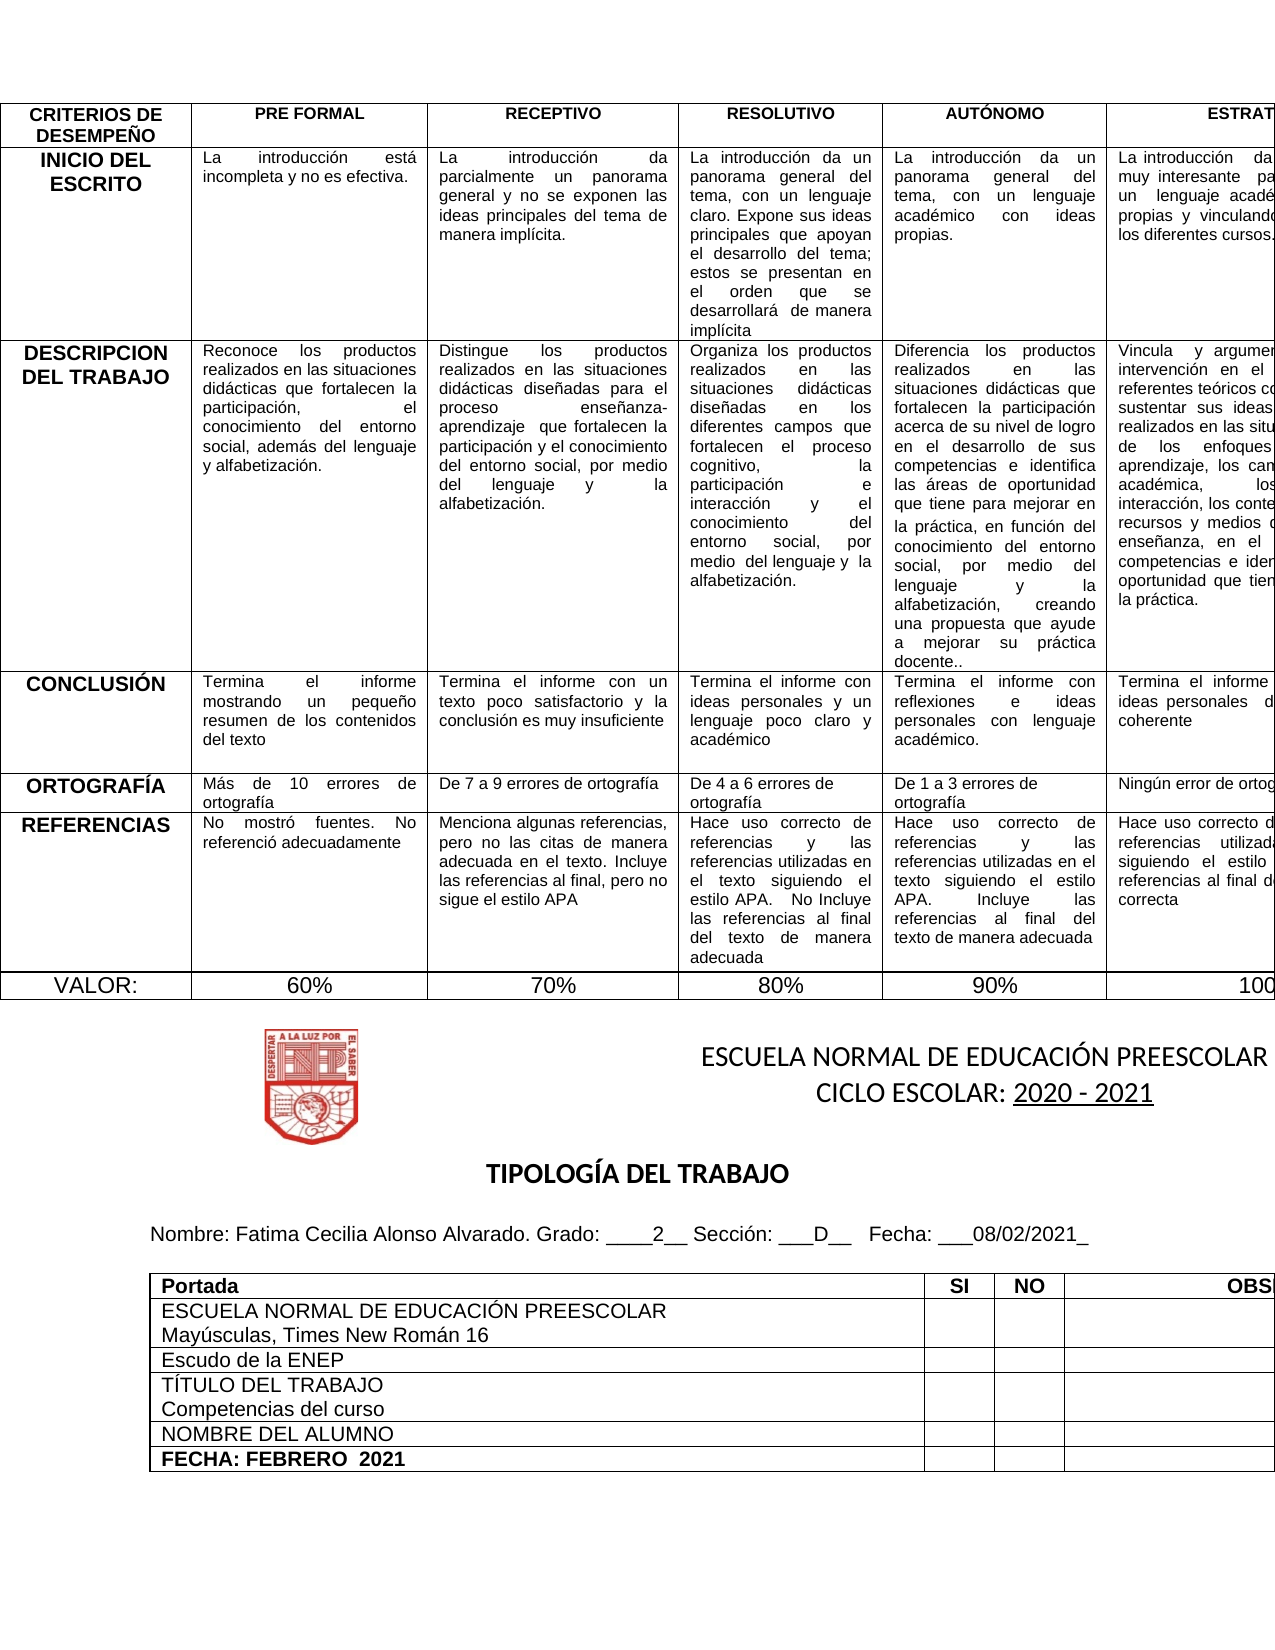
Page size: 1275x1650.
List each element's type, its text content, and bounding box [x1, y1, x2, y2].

table_header OBSERVACIONES [1065, 1274, 1274, 1298]
table_header RECEPTIVO [428, 104, 678, 147]
table_cell [995, 1348, 1064, 1372]
table_cell Diferencia los productos realizados en las situaciones didácticas que fortalecen la participación acerca de su nivel de logro en el desarrollo de sus competencias e identifica las áreas de oportunidad que tiene para mejorar en la práctica, en función del conocimiento del entorno social, por medio del lenguaje y la alfabetización, creando una propuesta que ayude a mejorar su práctica docente.. [883, 341, 1106, 671]
table_cell [925, 1447, 994, 1471]
table_cell Hace uso correcto de referencias y las referencias utilizadas en el texto siguiendo el estilo APA. Incluye las referencias al final del texto de manera adecuada [883, 813, 1106, 971]
table_cell 60% [192, 973, 427, 999]
table_cell De 1 a 3 errores de ortografía [883, 774, 1106, 812]
table_cell VALOR: [1, 973, 191, 999]
table_cell REFERENCIAS [1, 813, 191, 971]
table_header AUTÓNOMO [883, 104, 1106, 147]
table_cell Termina el informe con ideas personales y un lenguaje poco claro y académico [679, 672, 882, 773]
table_header Portada [151, 1274, 924, 1298]
table_cell Reconoce los productos realizados en las situaciones didácticas que fortalecen la participación, el conocimiento del entorno social, además del lenguaje y alfabetización. [192, 341, 427, 671]
table_cell [995, 1299, 1064, 1347]
table_cell Ningún error de ortografía [1107, 774, 1274, 812]
table_header NO [995, 1274, 1064, 1298]
table_cell No mostró fuentes. No referenció adecuadamente [192, 813, 427, 971]
table_cell [995, 1447, 1064, 1471]
table_header ESTRATÉGICO [1107, 104, 1274, 147]
table_header RESOLUTIVO [679, 104, 882, 147]
table_cell DESCRIPCION DEL TRABAJO [1, 341, 191, 671]
table_cell Termina el informe con reflexiones e ideas personales de manera lógica y coherente [1107, 672, 1274, 773]
table_cell [925, 1373, 994, 1421]
table_cell Hace uso correcto de referencias y las referencias utilizadas en el texto siguiendo el estilo APA. No Incluye las referencias al final del texto de manera adecuada [679, 813, 882, 971]
table_cell [995, 1422, 1064, 1446]
table_cell Distingue los productos realizados en las situaciones didácticas diseñadas para el proceso enseñanza-aprendizaje que fortalecen la participación y el conocimiento del entorno social, por medio del lenguaje y la alfabetización. [428, 341, 678, 671]
table_cell La introducción da panorama general muy interesante para el lector, utiliza un lenguaje académico con ideas propias y vinculando transversalmente los diferentes cursos. [1107, 148, 1274, 339]
table_cell Organiza los productos realizados en las situaciones didácticas diseñadas en los diferentes campos que fortalecen el proceso cognitivo, la participación e interacción y el conocimiento del entorno social, por medio del lenguaje y la alfabetización. [679, 341, 882, 671]
table_cell De 7 a 9 errores de ortografía [428, 774, 678, 812]
table_cell La introducción da un panorama general del tema, con un lenguaje académico con ideas propias. [883, 148, 1106, 339]
table_cell Vincula y argumenta el proceso de intervención en el aula y utiliza los referentes teóricos como empíricos para sustentar sus ideas de los productos realizados en las situaciones didácticas, de los enfoques de enseñanza aprendizaje, los campos de formación académica, los procesos de interacción, los contextos, así como los recursos y medios que utilizó para su enseñanza, en el desarrollo de sus competencias e identifica las áreas de oportunidad que tiene para mejorar en la práctica. [1107, 341, 1274, 671]
table_cell Termina el informe mostrando un pequeño resumen de los contenidos del texto [192, 672, 427, 773]
table_cell [995, 1373, 1064, 1421]
table_cell Hace uso correcto de referencias y las referencias utilizadas en el texto siguiendo el estilo APA. Incluye las referencias al final del texto de manera correcta [1107, 813, 1274, 971]
table_cell [925, 1422, 994, 1446]
table_cell TÍTULO DEL TRABAJO Competencias del curso [151, 1373, 924, 1421]
table_cell Termina el informe con reflexiones e ideas personales con lenguaje académico. [883, 672, 1106, 773]
table_cell [1065, 1422, 1274, 1446]
table_cell Más de 10 errores de ortografía [192, 774, 427, 812]
table_cell Escudo de la ENEP [151, 1348, 924, 1372]
table_cell La introducción da un panorama general del tema, con un lenguaje claro. Expone sus ideas principales que apoyan el desarrollo del tema; estos se presentan en el orden que se desarrollará de manera implícita [679, 148, 882, 339]
table_cell ESCUELA NORMAL DE EDUCACIÓN PREESCOLAR Mayúsculas, Times New Román 16 [151, 1299, 924, 1347]
table_cell La introducción da parcialmente un panorama general y no se exponen las ideas principales del tema de manera implícita. [428, 148, 678, 339]
table_cell INICIO DEL ESCRITO [1, 148, 191, 339]
table_cell [1065, 1373, 1274, 1421]
table_cell NOMBRE DEL ALUMNO [151, 1422, 924, 1446]
table_cell [1065, 1348, 1274, 1372]
text Nombre: Fatima Cecilia Alonso Alvarado. Grado: ____2__ Sección: ___D__ Fecha: ___08/02/2021_ [150, 1221, 1125, 1245]
table_cell La introducción está incompleta y no es efectiva. [192, 148, 427, 339]
table_cell 70% [428, 973, 678, 999]
table_cell [925, 1299, 994, 1347]
table_cell CONCLUSIÓN [1, 672, 191, 773]
table_cell 80% [679, 973, 882, 999]
text TIPOLOGÍA DEL TRABAJO [150, 1156, 1125, 1191]
table_cell 100% [1107, 973, 1274, 999]
table_cell Menciona algunas referencias, pero no las citas de manera adecuada en el texto. Incluye las referencias al final, pero no sigue el estilo APA [428, 813, 678, 971]
table_cell [1065, 1447, 1274, 1471]
table_header CRITERIOS DE DESEMPEÑO [1, 104, 191, 147]
table_header PRE FORMAL [192, 104, 427, 147]
table_cell [925, 1348, 994, 1372]
table_cell 90% [883, 973, 1106, 999]
table_header SI [925, 1274, 994, 1298]
table_cell [1065, 1299, 1274, 1347]
table_cell FECHA: FEBRERO 2021 [151, 1447, 924, 1471]
picture [264, 1029, 359, 1145]
table_cell Termina el informe con un texto poco satisfactorio y la conclusión es muy insuficiente [428, 672, 678, 773]
table_cell ORTOGRAFÍA [1, 774, 191, 812]
table_cell De 4 a 6 errores de ortografía [679, 774, 882, 812]
